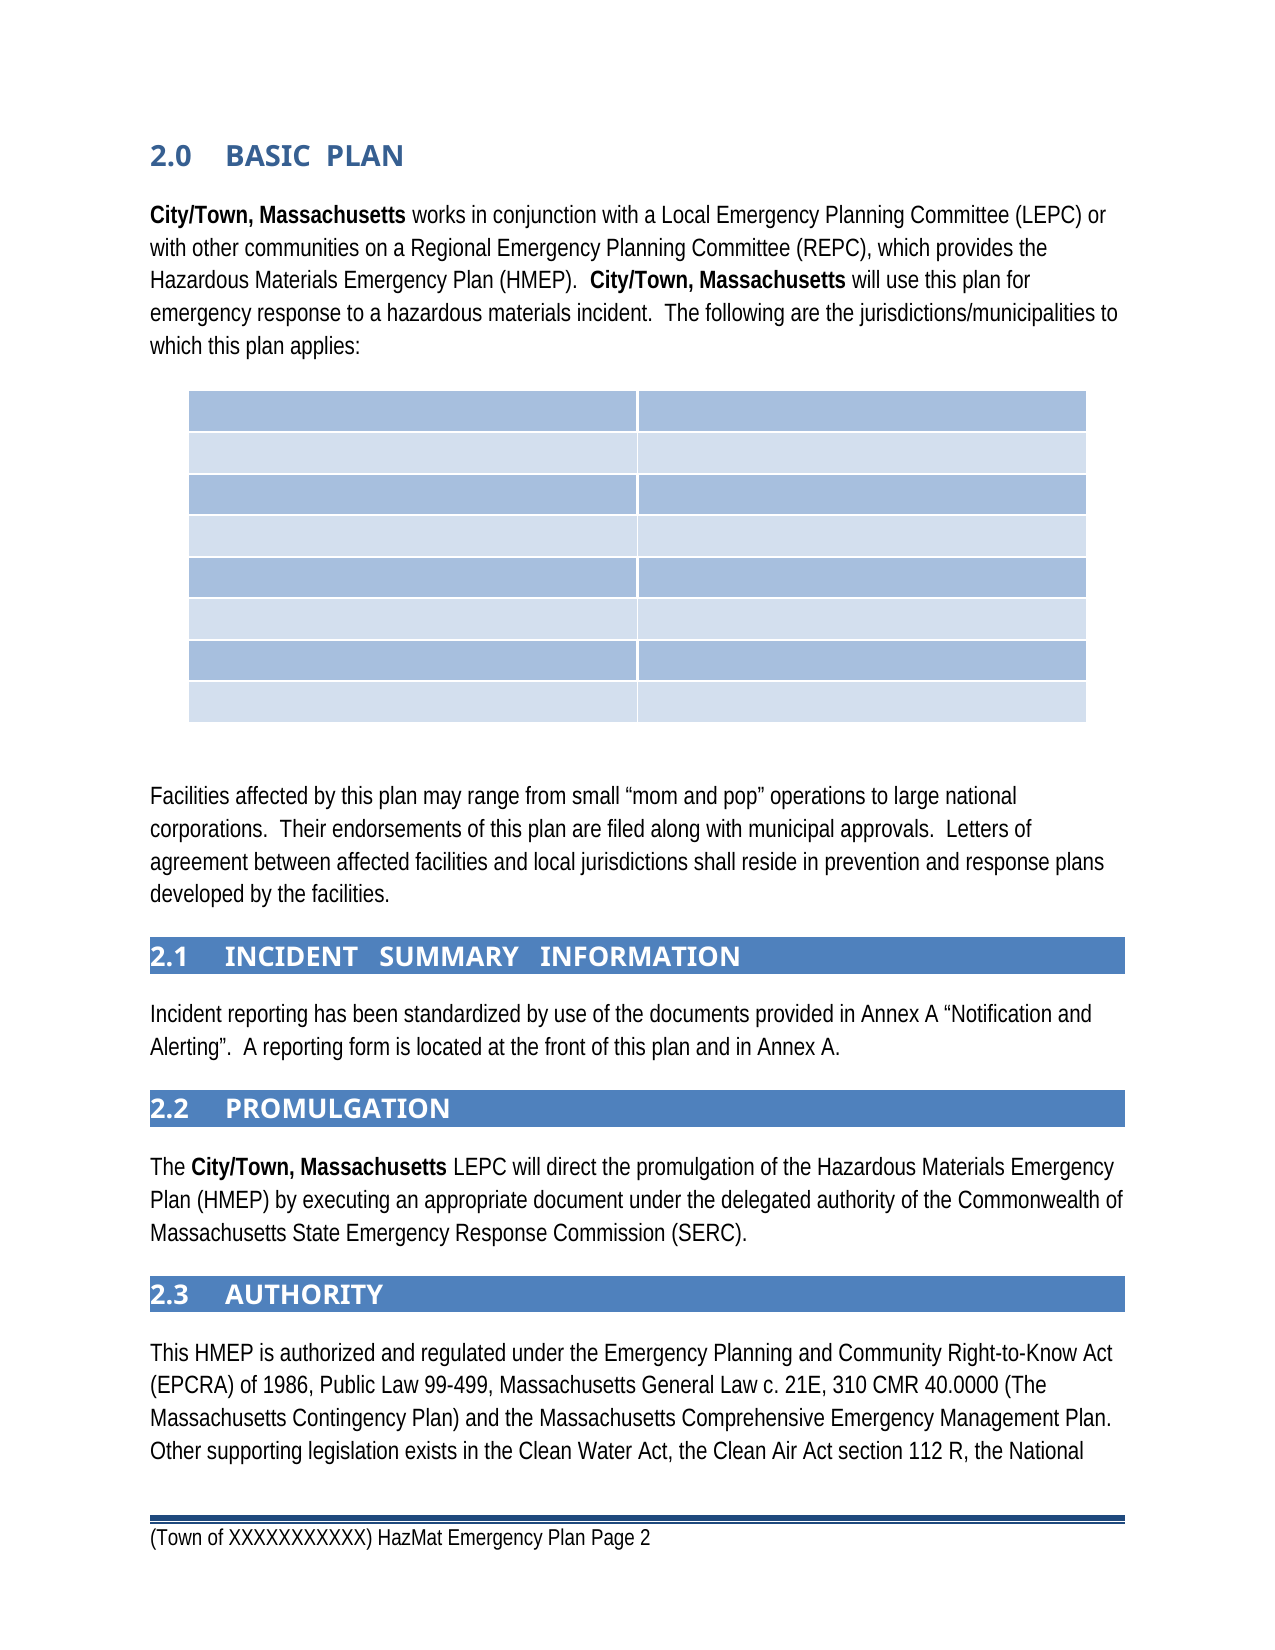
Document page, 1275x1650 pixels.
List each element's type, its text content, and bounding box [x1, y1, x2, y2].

table_cell [189, 558, 636, 597]
table_header [189, 391, 636, 431]
table_cell [639, 558, 1086, 597]
table_cell [189, 433, 637, 472]
table_cell [638, 433, 1086, 472]
text City/Town, Massachusetts works in conjunction with a Local Emergency Planning Committee (LEPC) or with other communities on a Regional Emergency Planning Committee (REPC), which provides the Hazardous Materials Emergency Plan (HMEP). City/Town, Massachusetts will use this plan for emergency response to a hazardous materials incident. The following are the jurisdictions/municipalities to which this plan applies: [150, 200, 1125, 360]
subtitle INCIDENT SUMMARY INFORMATION [150, 937, 1125, 974]
subtitle AUTHORITY [150, 1276, 1125, 1312]
table_cell [638, 516, 1086, 556]
table_cell [638, 599, 1086, 639]
table_cell [189, 641, 636, 680]
table_header [639, 391, 1086, 431]
text The City/Town, Massachusetts LEPC will direct the promulgation of the Hazardous Materials Emergency Plan (HMEP) by executing an appropriate document under the delegated authority of the Commonwealth of Massachusetts State Emergency Response Commission (SERC). [150, 1152, 1125, 1246]
table_cell [189, 682, 637, 722]
subtitle BASIC PLAN [150, 135, 1125, 175]
table_cell [189, 516, 637, 556]
text Incident reporting has been standardized by use of the documents provided in Annex A “Notification and Alerting”. A reporting form is located at the front of this plan and in Annex A. [150, 999, 1125, 1061]
text Facilities affected by this plan may range from small “mom and pop” operations to large national corporations. Their endorsements of this plan are filed along with municipal approvals. Letters of agreement between affected facilities and local jurisdictions shall reside in prevention and response plans developed by the facilities. [150, 781, 1125, 908]
table_cell [638, 682, 1086, 722]
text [150, 1337, 1125, 1465]
table_cell [189, 599, 637, 639]
table_cell [639, 641, 1086, 680]
table_cell [189, 475, 636, 514]
table_cell [639, 475, 1086, 514]
subtitle PROMULGATION [150, 1090, 1125, 1127]
